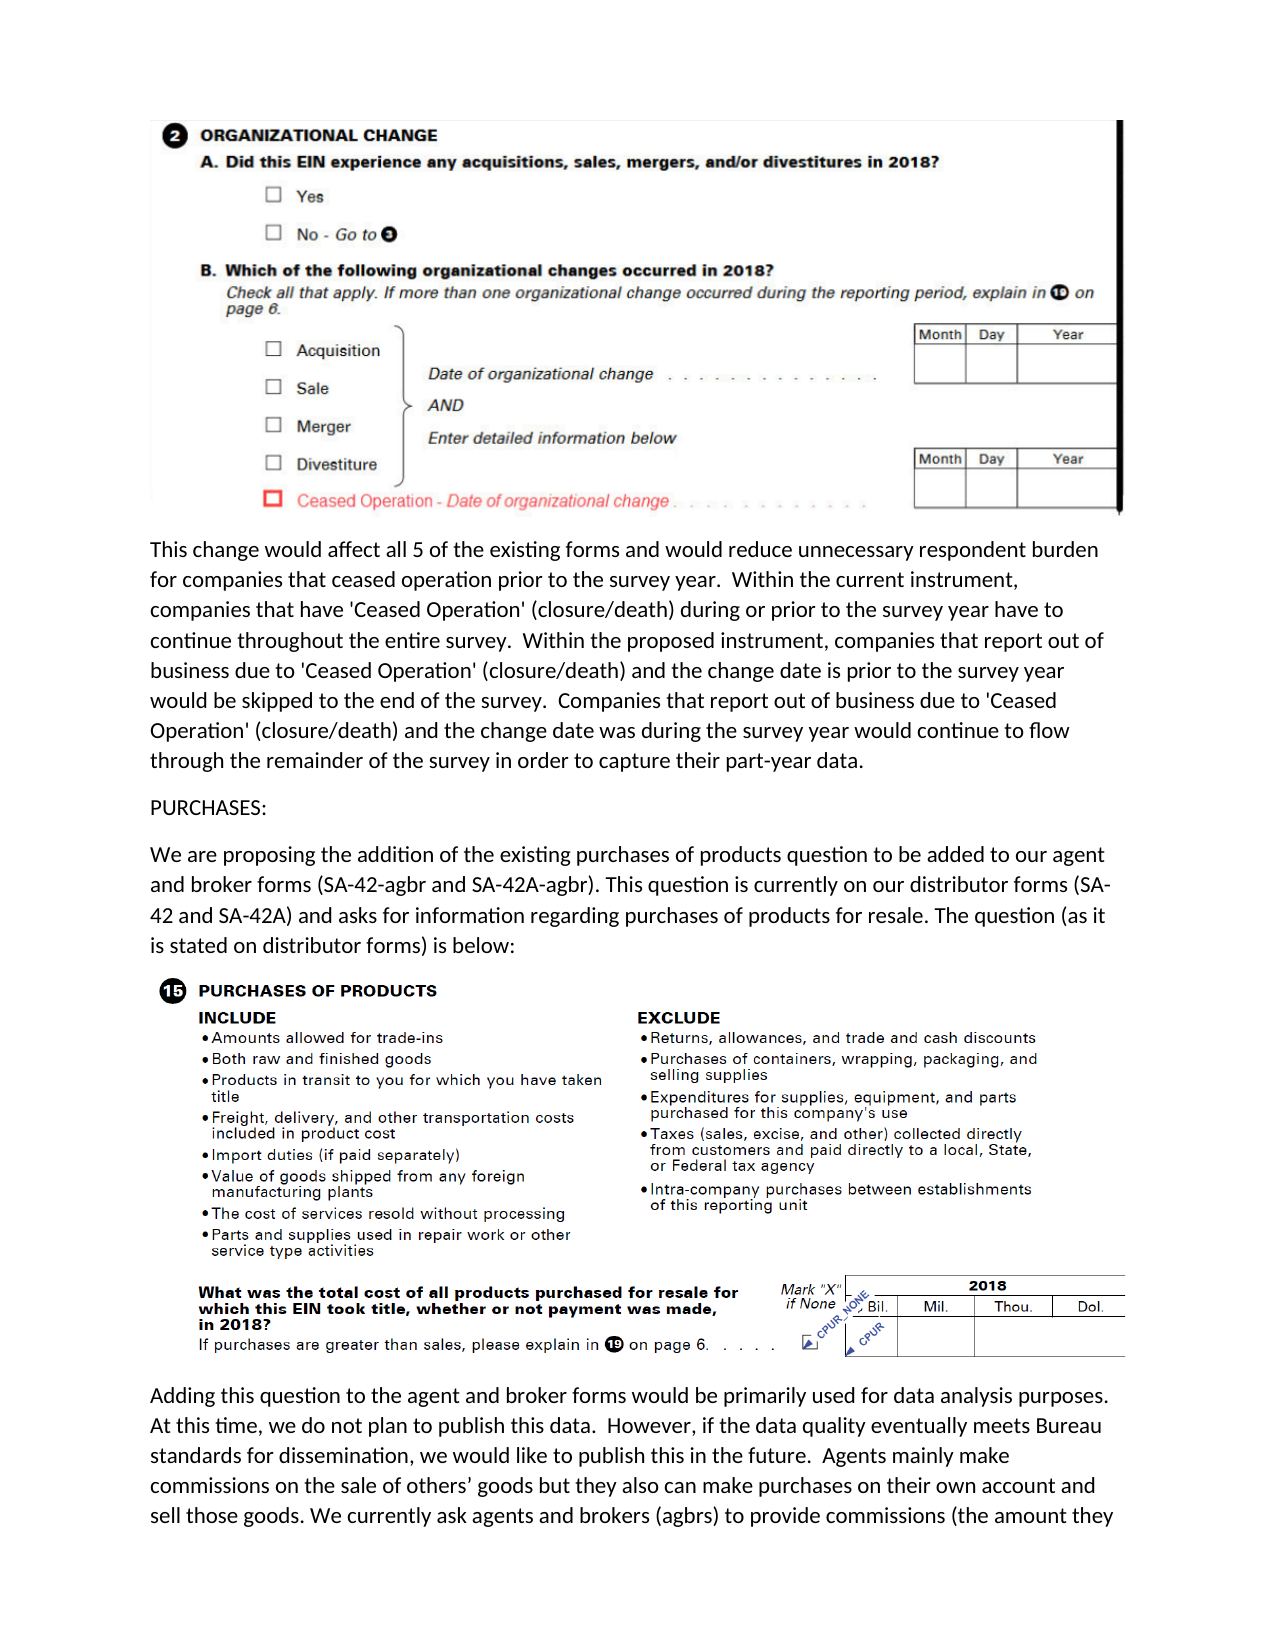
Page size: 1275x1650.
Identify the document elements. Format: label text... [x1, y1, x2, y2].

picture [150, 120, 1125, 517]
text PURCHASES: [150, 793, 1125, 822]
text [150, 1381, 1125, 1530]
text We are proposing the addition of the existing purchases of products question to be added to our agent and broker forms (SA-42-agbr and SA-42A-agbr). This question is currently on our distributor forms (SA-42 and SA-42A) and asks for information regarding purchases of products for resale. The question (as it is stated on distributor forms) is below: [150, 840, 1125, 959]
text This change would affect all 5 of the existing forms and would reduce unnecessary respondent burden for companies that ceased operation prior to the survey year. Within the current instrument, companies that have 'Ceased Operation' (closure/death) during or prior to the survey year have to continue throughout the entire survey. Within the proposed instrument, companies that report out of business due to 'Ceased Operation' (closure/death) and the change date is prior to the survey year would be skipped to the end of the survey. Companies that report out of business due to 'Ceased Operation' (closure/death) and the change date was during the survey year would continue to flow through the remainder of the survey in order to capture their part-year data. [150, 535, 1125, 775]
picture [150, 977, 1125, 1362]
